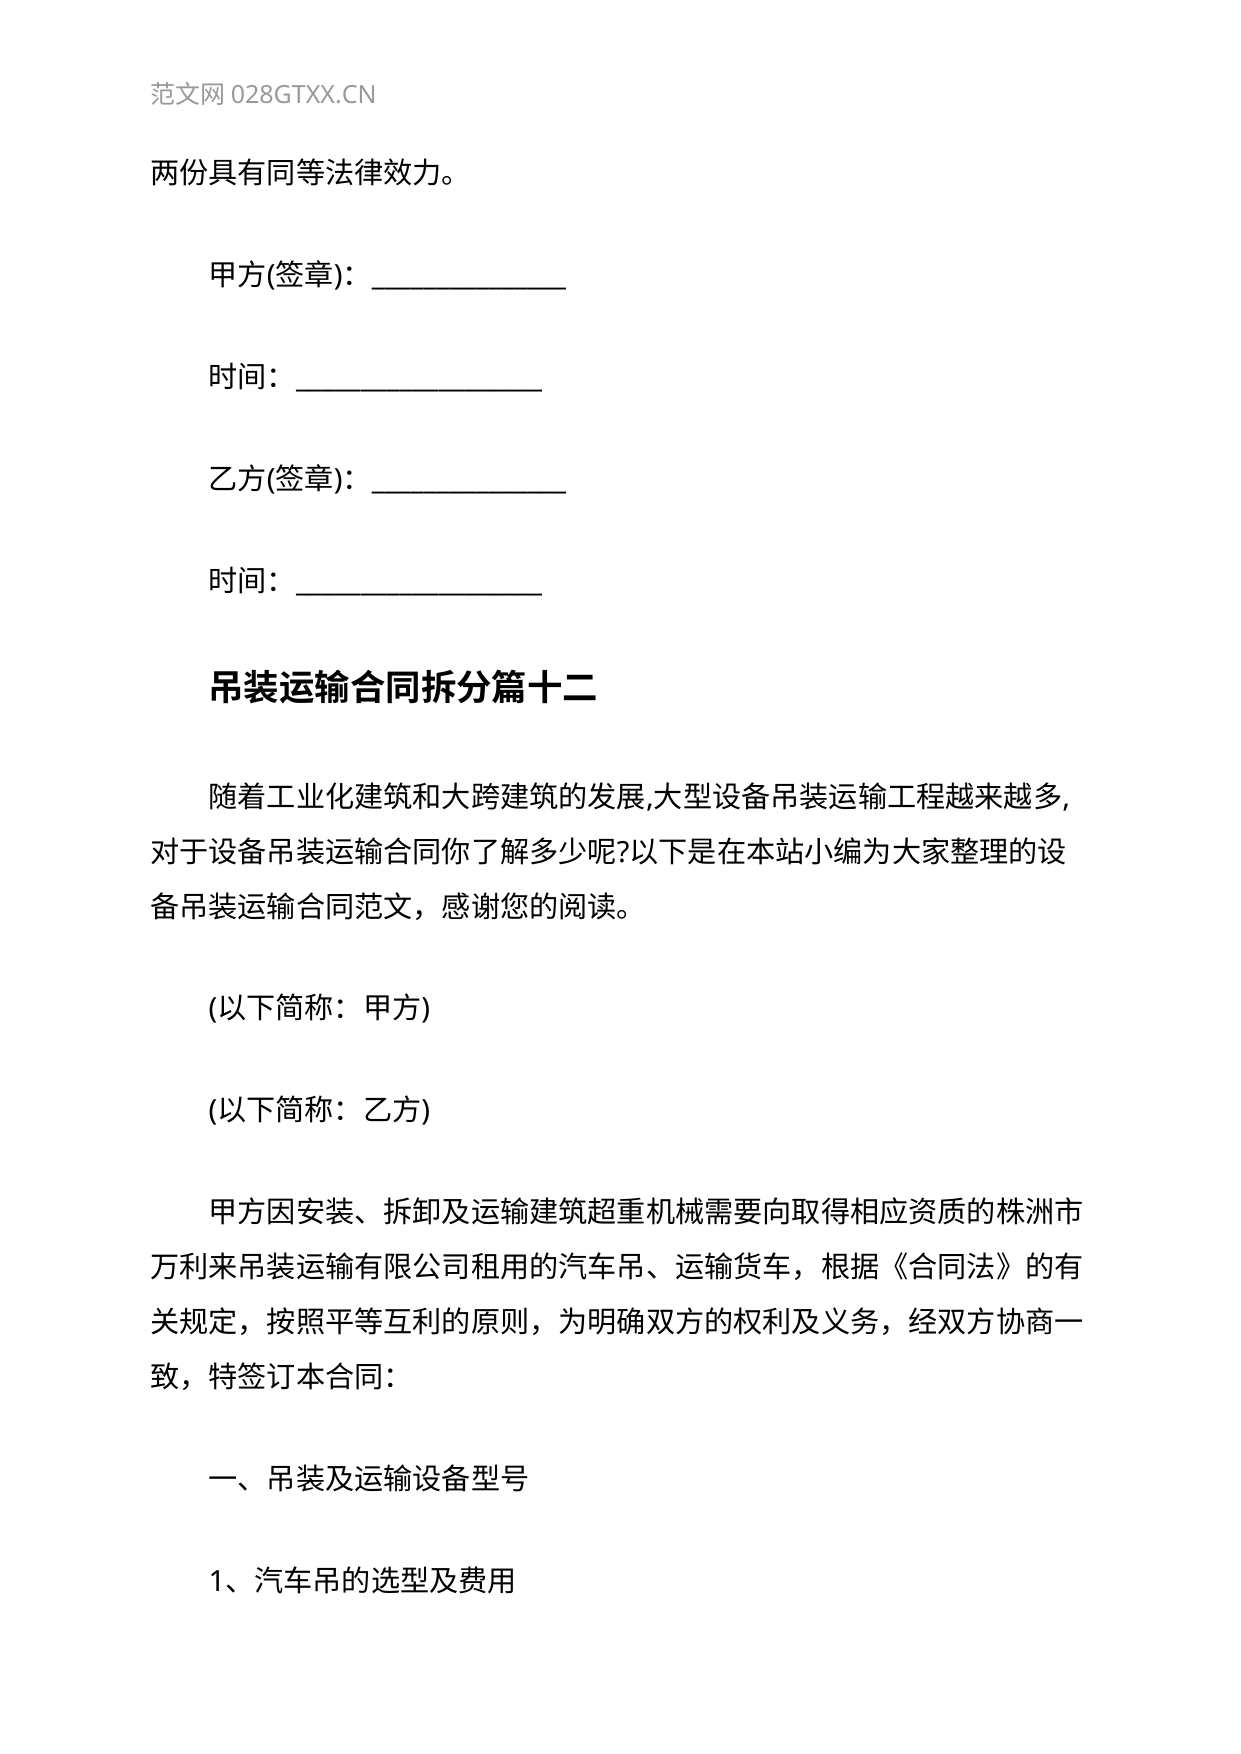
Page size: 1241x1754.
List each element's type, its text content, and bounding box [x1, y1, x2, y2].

text 随着工业化建筑和大跨建筑的发展,大型设备吊装运输工程越来越多,对于设备吊装运输合同你了解多少呢?以下是在本站小编为大家整理的设备吊装运输合同范文，感谢您的阅读。 [150, 773, 1090, 925]
text 吊装运输合同拆分篇十二 [150, 660, 1090, 711]
text 一、吊装及运输设备型号 [150, 1455, 1090, 1498]
text 乙方(签章)：_______________ [150, 456, 1090, 498]
text 时间：___________________ [150, 558, 1090, 600]
text (以下简称：乙方) [150, 1087, 1090, 1129]
text 时间：___________________ [150, 354, 1090, 396]
text 甲方(签章)：_______________ [150, 252, 1090, 294]
text 甲方因安装、拆卸及运输建筑超重机械需要向取得相应资质的株洲市万利来吊装运输有限公司租用的汽车吊、运输货车，根据《合同法》的有关规定，按照平等互利的原则，为明确双方的权利及义务，经双方协商一致，特签订本合同： [150, 1189, 1090, 1396]
text 1、汽车吊的选型及费用 [150, 1557, 1090, 1599]
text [150, 150, 1090, 192]
text (以下简称：甲方) [150, 985, 1090, 1027]
